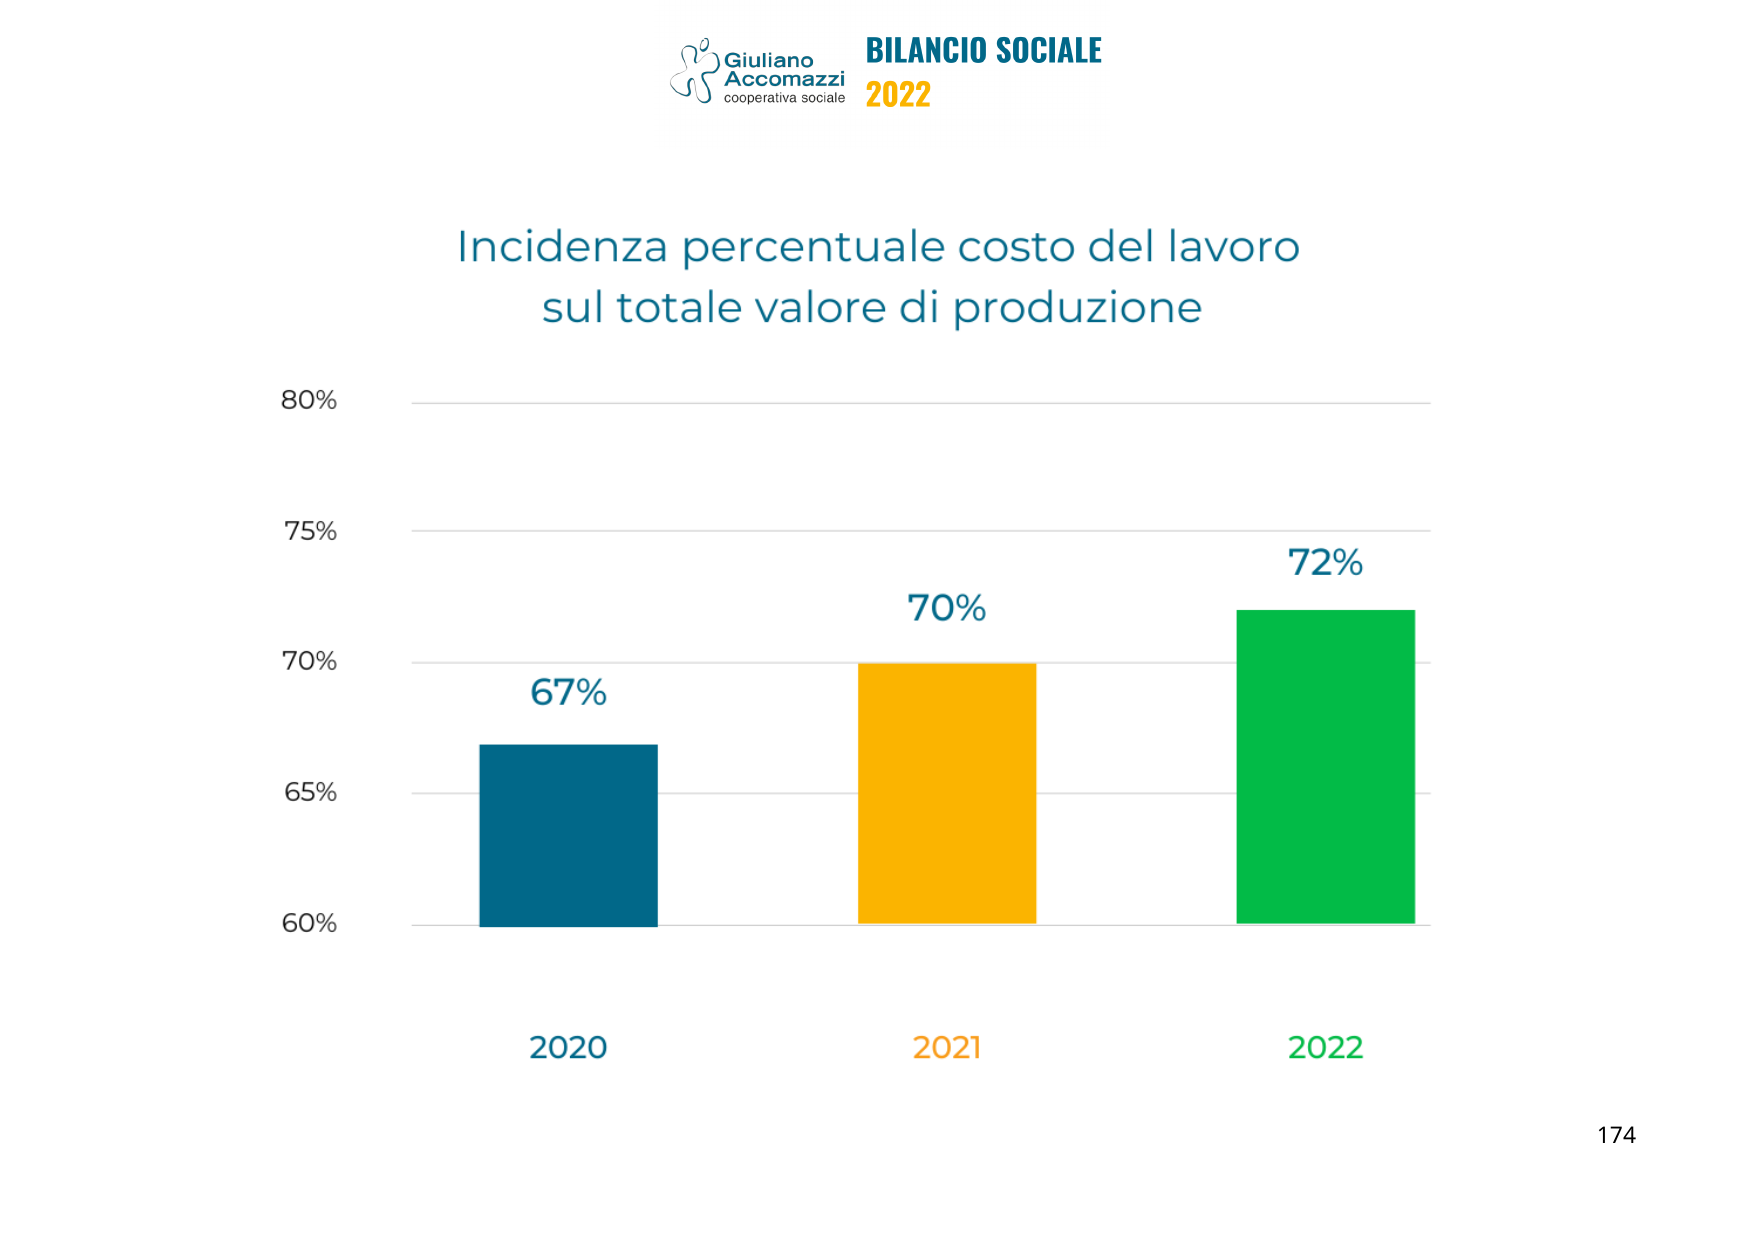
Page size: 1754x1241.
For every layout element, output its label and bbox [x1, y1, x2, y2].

picture [181, 0, 1573, 1119]
